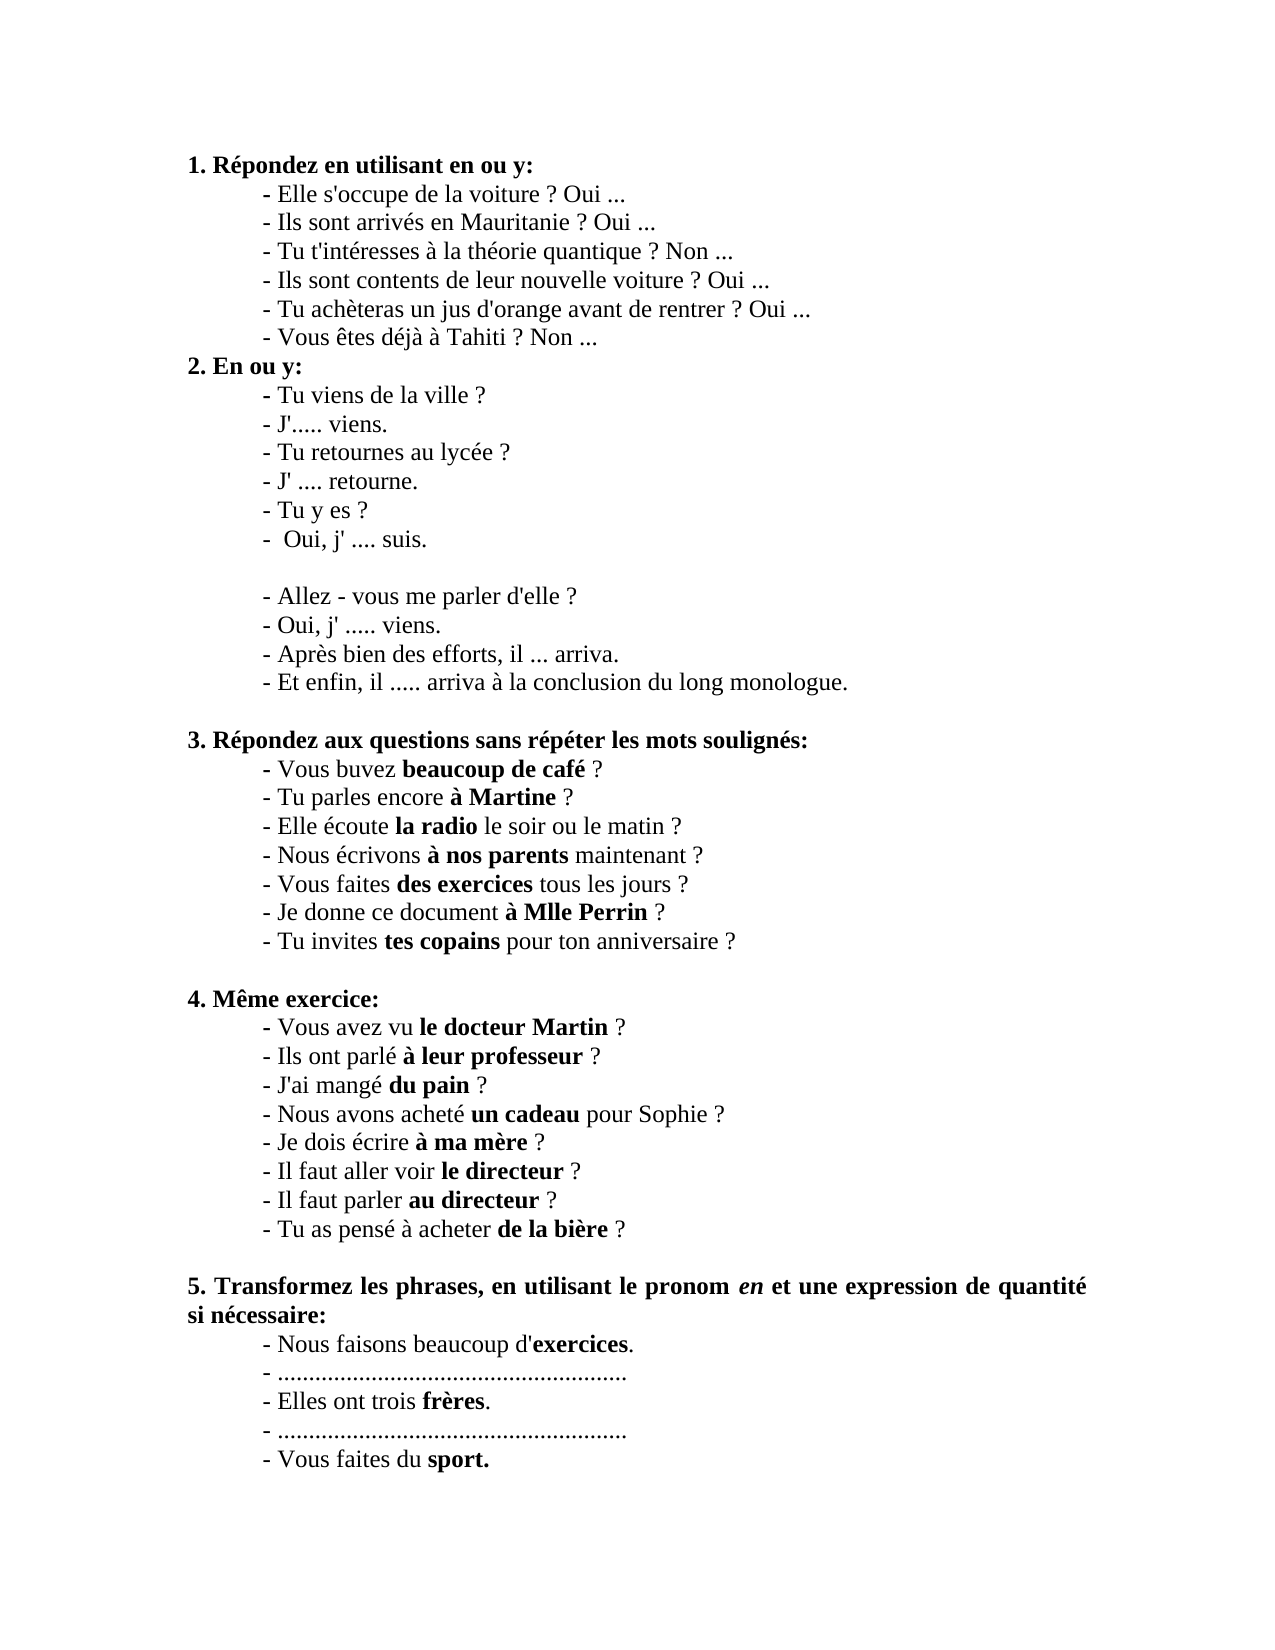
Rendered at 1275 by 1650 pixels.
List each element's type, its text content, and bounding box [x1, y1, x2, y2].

text - Tu t'intéresses à la théorie quantique ? Non ... [187, 236, 1087, 265]
text - Après bien des efforts, il ... arriva. [187, 639, 1087, 667]
text - Tu achèteras un jus d'orange avant de rentrer ? Oui ... [187, 294, 1087, 322]
text - Tu as pensé à acheter de la bière ? [187, 1214, 1087, 1242]
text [187, 1357, 1087, 1386]
text - Nous faisons beaucoup d'exercices. [187, 1329, 1087, 1357]
text 4. Même exercice: [187, 984, 1087, 1012]
text - J' .... retourne. [187, 466, 1087, 495]
text - Vous êtes déjà à Tahiti ? Non ... [187, 322, 1087, 351]
text - Il faut aller voir le directeur ? [187, 1156, 1087, 1185]
text - Allez - vous me parler d'elle ? [187, 581, 1087, 610]
text - Ils ont parlé à leur professeur ? [187, 1041, 1087, 1070]
text - Oui, j' .... suis. [187, 524, 1087, 552]
text - Tu viens de la ville ? [187, 380, 1087, 409]
text - Tu parles encore à Martine ? [187, 782, 1087, 811]
text - Nous écrivons à nos parents maintenant ? [187, 840, 1087, 869]
text - Vous avez vu le docteur Martin ? [187, 1012, 1087, 1041]
text - Tu y es ? [187, 495, 1087, 524]
text - Et enfin, il ..... arriva à la conclusion du long monologue. [187, 667, 1087, 696]
text - Tu retournes au lycée ? [187, 437, 1087, 466]
text 1. Répondez en utilisant en ou y: [187, 150, 1087, 179]
text - J'..... viens. [187, 409, 1087, 437]
text - Je dois écrire à ma mère ? [187, 1127, 1087, 1156]
text 2. En ou y: [187, 351, 1087, 380]
text 5. Transformez les phrases, en utilisant le pronom en et une expression de quantité si nécessaire: [187, 1271, 1087, 1329]
text - Elles ont trois frères. [187, 1386, 1087, 1415]
text - Il faut parler au directeur ? [187, 1185, 1087, 1214]
text - Je donne ce document à Mlle Perrin ? [187, 897, 1087, 926]
text - Ils sont contents de leur nouvelle voiture ? Oui ... [187, 265, 1087, 294]
text - Oui, j' ..... viens. [187, 610, 1087, 639]
text 3. Répondez aux questions sans répéter les mots soulignés: [187, 725, 1087, 754]
text - Elle s'occupe de la voiture ? Oui ... [187, 179, 1087, 207]
text - Vous faites du sport. [187, 1444, 1087, 1472]
text - Tu invites tes copains pour ton anniversaire ? [187, 926, 1087, 955]
text - Ils sont arrivés en Mauritanie ? Oui ... [187, 207, 1087, 236]
text - Vous buvez beaucoup de café ? [187, 754, 1087, 782]
text - Nous avons acheté un cadeau pour Sophie ? [187, 1099, 1087, 1127]
text - Elle écoute la radio le soir ou le matin ? [187, 811, 1087, 840]
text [187, 1415, 1087, 1444]
text - Vous faites des exercices tous les jours ? [187, 869, 1087, 897]
text - J'ai mangé du pain ? [187, 1070, 1087, 1099]
